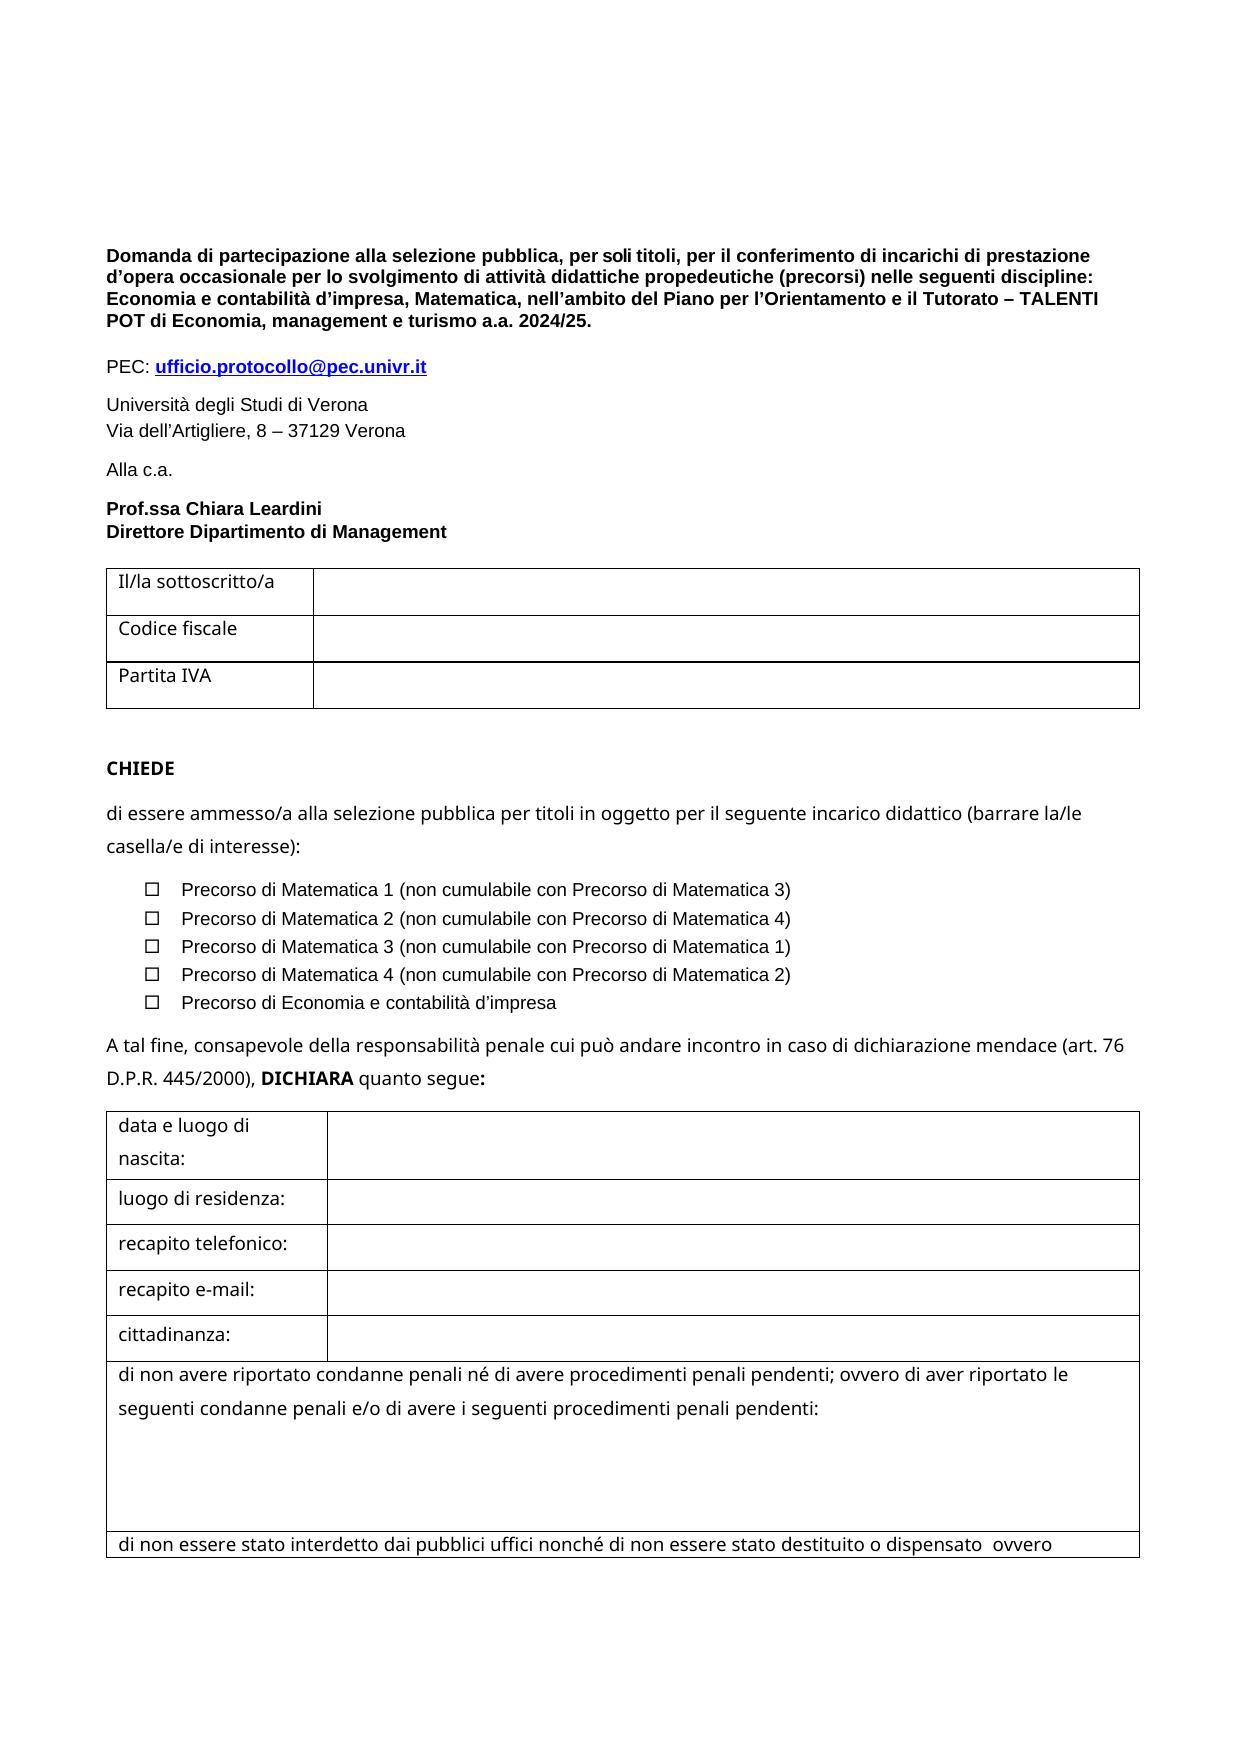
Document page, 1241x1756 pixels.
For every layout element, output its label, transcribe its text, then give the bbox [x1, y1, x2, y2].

text Direttore Dipartimento di Management [106, 521, 653, 542]
table_cell di non avere riportato condanne penali né di avere procedimenti penali pendenti; ovvero di aver riportato le seguenti condanne penali e/o di avere i seguenti procedimenti penali pendenti: [107, 1362, 1139, 1531]
table_cell [328, 1180, 1139, 1224]
table_cell [328, 1225, 1139, 1270]
table_cell [314, 616, 1139, 661]
text di essere ammesso/a alla selezione pubblica per titoli in oggetto per il seguente incarico didattico (barrare la/le casella/e di interesse): [106, 801, 1140, 859]
table_header data e luogo di nascita: [107, 1112, 327, 1179]
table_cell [107, 1532, 1139, 1557]
table_cell luogo di residenza: [107, 1180, 327, 1224]
text Università degli Studi di Verona [106, 390, 1140, 416]
table_header Il/la sottoscritto/a [107, 569, 313, 614]
table_header [328, 1112, 1139, 1179]
table_cell [314, 663, 1139, 708]
table_cell recapito telefonico: [107, 1225, 327, 1270]
table_header [314, 569, 1139, 614]
text Domanda di partecipazione alla selezione pubblica, per soli titoli, per il conferimento di incarichi di prestazione d’opera occasionale per lo svolgimento di attività didattiche propedeutiche (precorsi) nelle seguenti discipline: Economia e contabilità d’impresa, Matematica, nell’ambito del Piano per l’Orientamento e il Tutorato – TALENTI POT di Economia, management e turismo a.a. 2024/25. [106, 245, 1140, 331]
list Precorso di Matematica 3 (non cumulabile con Precorso di Matematica 1) [144, 936, 1142, 957]
table_cell Codice fiscale [107, 616, 313, 661]
list Precorso di Matematica 1 (non cumulabile con Precorso di Matematica 3) [144, 879, 1142, 901]
text PEC: ufficio.protocollo@pec.univr.it [106, 356, 1140, 378]
list Precorso di Matematica 2 (non cumulabile con Precorso di Matematica 4) [144, 907, 1142, 929]
table_cell Partita IVA [107, 663, 313, 708]
list Precorso di Matematica 4 (non cumulabile con Precorso di Matematica 2) [144, 964, 1142, 985]
text Alla c.a. [106, 455, 1140, 482]
table_cell [328, 1271, 1139, 1315]
text A tal fine, consapevole della responsabilità penale cui può andare incontro in caso di dichiarazione mendace (art. 76 D.P.R. 445/2000), DICHIARA quanto segue: [106, 1032, 1140, 1091]
text Prof.ssa Chiara Leardini [106, 494, 1140, 521]
table_cell cittadinanza: [107, 1316, 327, 1361]
text Via dell’Artigliere, 8 – 37129 Verona [106, 416, 1140, 443]
text CHIEDE [106, 755, 832, 780]
table_cell recapito e-mail: [107, 1271, 327, 1315]
list Precorso di Economia e contabilità d’impresa [144, 992, 1142, 1013]
table_cell [328, 1316, 1139, 1361]
